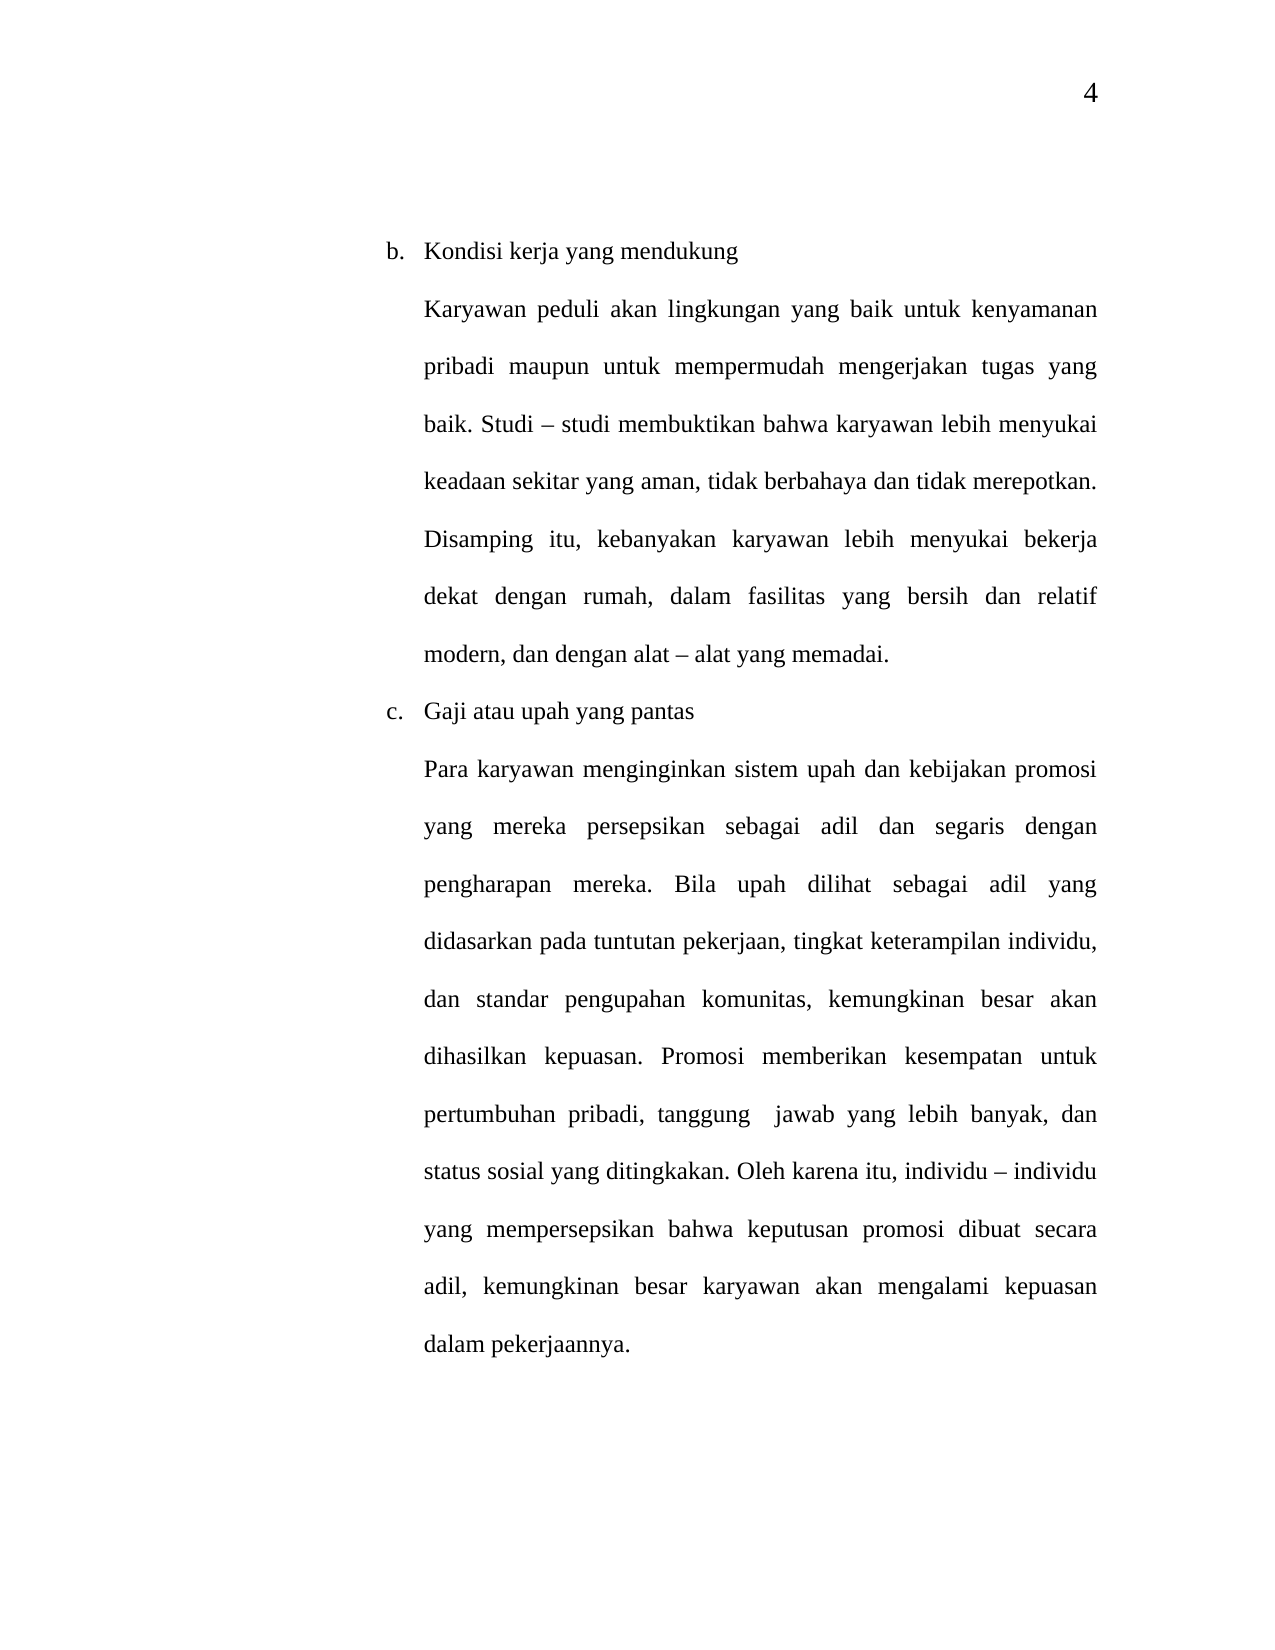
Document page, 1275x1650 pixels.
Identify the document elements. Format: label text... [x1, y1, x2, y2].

list Kondisi kerja yang mendukung [386, 236, 1098, 265]
list Para karyawan menginginkan sistem upah dan kebijakan promosi yang mereka persepsikan sebagai adil dan segaris dengan pengharapan mereka. Bila upah dilihat sebagai adil yang didasarkan pada tuntutan pekerjaan, tingkat keterampilan individu, dan standar pengupahan komunitas, kemungkinan besar akan dihasilkan kepuasan. Promosi memberikan kesempatan untuk pertumbuhan pribadi, tanggung jawab yang lebih banyak, dan status sosial yang ditingkakan. Oleh karena itu, individu – individu yang mempersepsikan bahwa keputusan promosi dibuat secara adil, kemungkinan besar karyawan akan mengalami kepuasan dalam pekerjaannya. [424, 754, 1098, 1357]
list Karyawan peduli akan lingkungan yang baik untuk kenyamanan pribadi maupun untuk mempermudah mengerjakan tugas yang baik. Studi – studi membuktikan bahwa karyawan lebih menyukai keadaan sekitar yang aman, tidak berbahaya dan tidak merepotkan. Disamping itu, kebanyakan karyawan lebih menyukai bekerja dekat dengan rumah, dalam fasilitas yang bersih dan relatif modern, dan dengan alat – alat yang memadai. [424, 294, 1098, 667]
list Gaji atau upah yang pantas [386, 696, 1098, 725]
